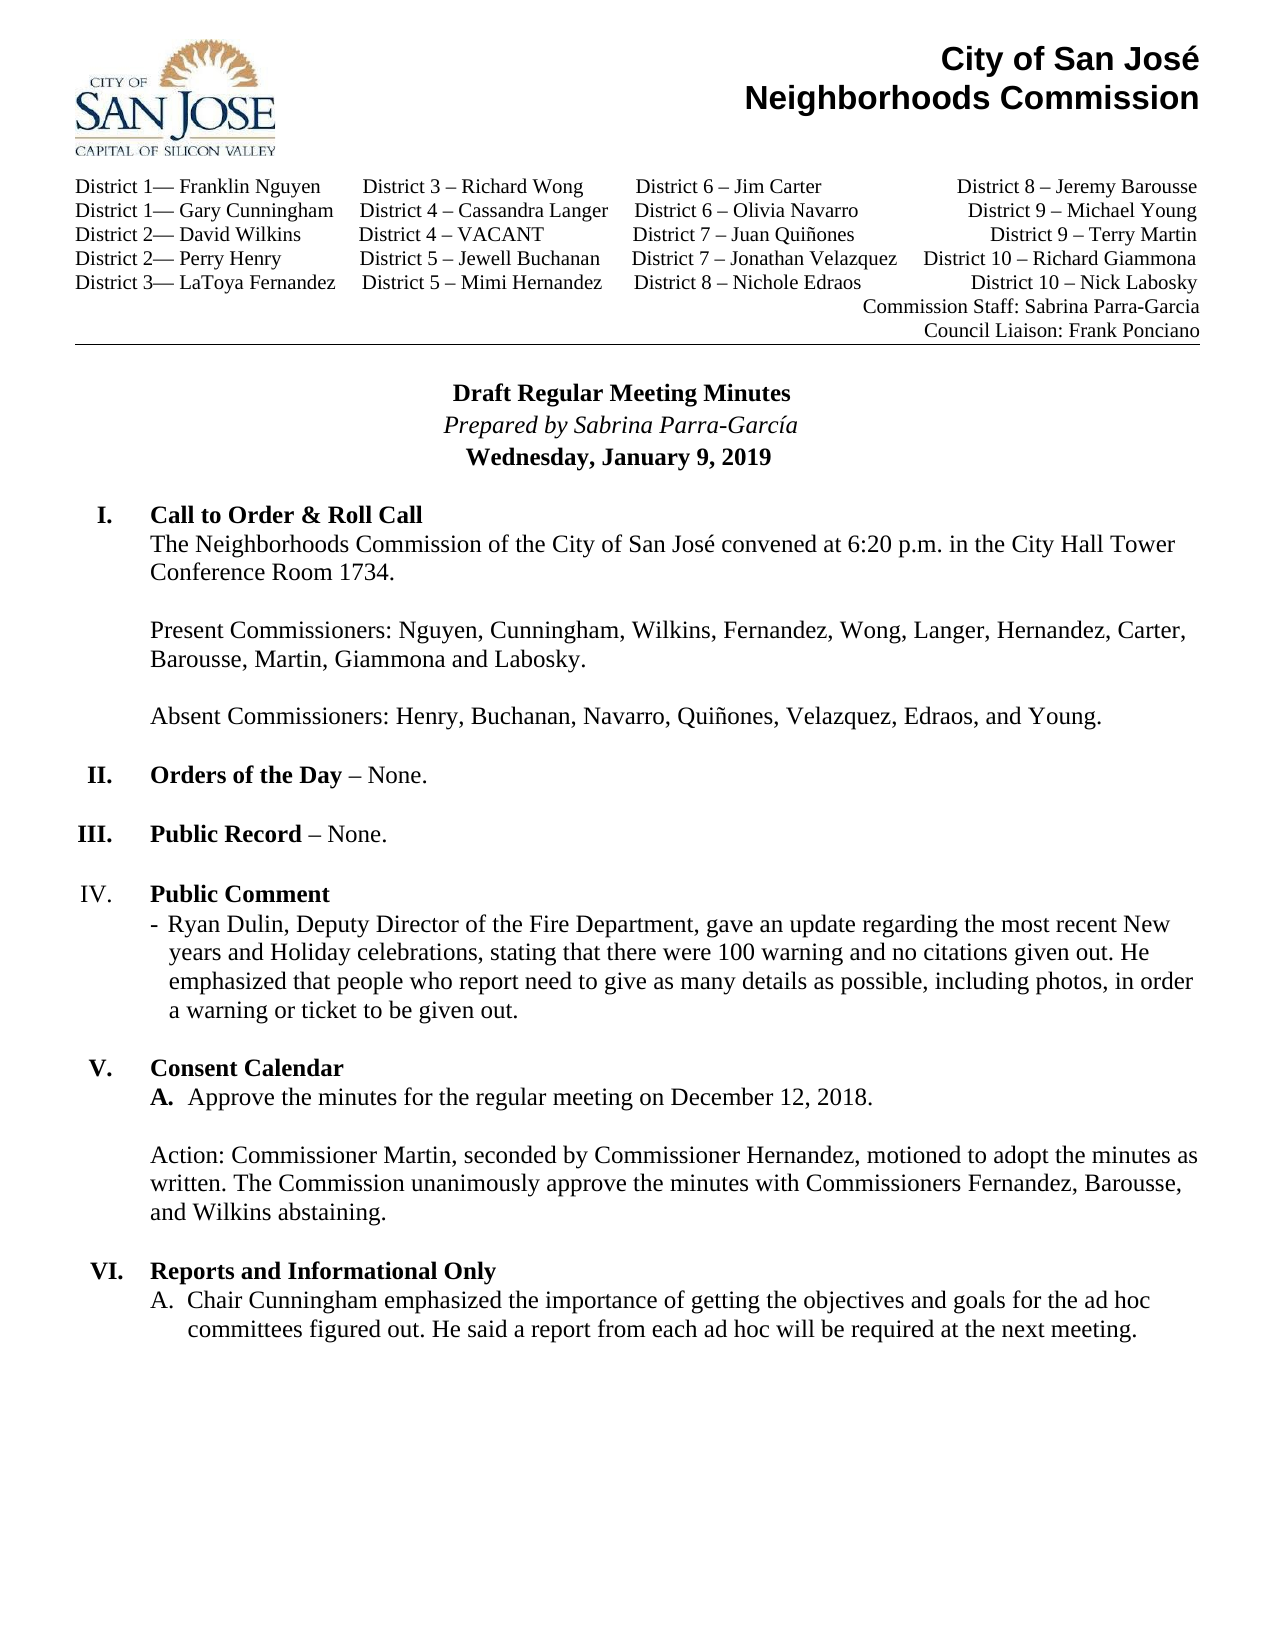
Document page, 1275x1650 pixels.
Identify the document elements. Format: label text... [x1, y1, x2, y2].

list Reports and Informational Only [75, 1256, 1200, 1284]
list Approve the minutes for the regular meeting on December 12, 2018. [150, 1082, 1200, 1111]
list Consent Calendar [112, 1053, 1200, 1082]
list Public Record – None. [112, 819, 1200, 848]
list Present Commissioners: Nguyen, Cunningham, Wilkins, Fernandez, Wong, Langer, Hernandez, Carter, Barousse, Martin, Giammona and Labosky. [150, 615, 1200, 672]
list Orders of the Day – None. [112, 760, 1200, 788]
list Absent Commissioners: Henry, Buchanan, Navarro, Quiñones, Velazquez, Edraos, and Young. [150, 701, 1200, 730]
list Call to Order & Roll Call [112, 500, 1200, 529]
text Draft Regular Meeting Minutes [75, 375, 1168, 408]
subtitle Wednesday, January 9, 2019 [75, 442, 1162, 471]
list Chair Cunningham emphasized the importance of getting the objectives and goals for the ad hoc committees figured out. He said a report from each ad hoc will be required at the next meeting. [150, 1286, 1200, 1343]
picture [75, 39, 275, 156]
list Ryan Dulin, Deputy Director of the Fire Department, gave an update regarding the most recent New years and Holiday celebrations, stating that there were 100 warning and no citations given out. He emphasized that people who report need to give as many details as possible, including photos, in order a warning or ticket to be given out. [150, 909, 1200, 1024]
list The Neighborhoods Commission of the City of San José convened at 6:20 p.m. in the City Hall Tower Conference Room 1734. [150, 529, 1200, 586]
text Prepared by Sabrina Parra-García [75, 408, 1168, 440]
list Public Comment [112, 879, 1200, 908]
list Action: Commissioner Martin, seconded by Commissioner Hernandez, motioned to adopt the minutes as written. The Commission unanimously approve the minutes with Commissioners Fernandez, Barousse, and Wilkins abstaining. [150, 1140, 1200, 1226]
